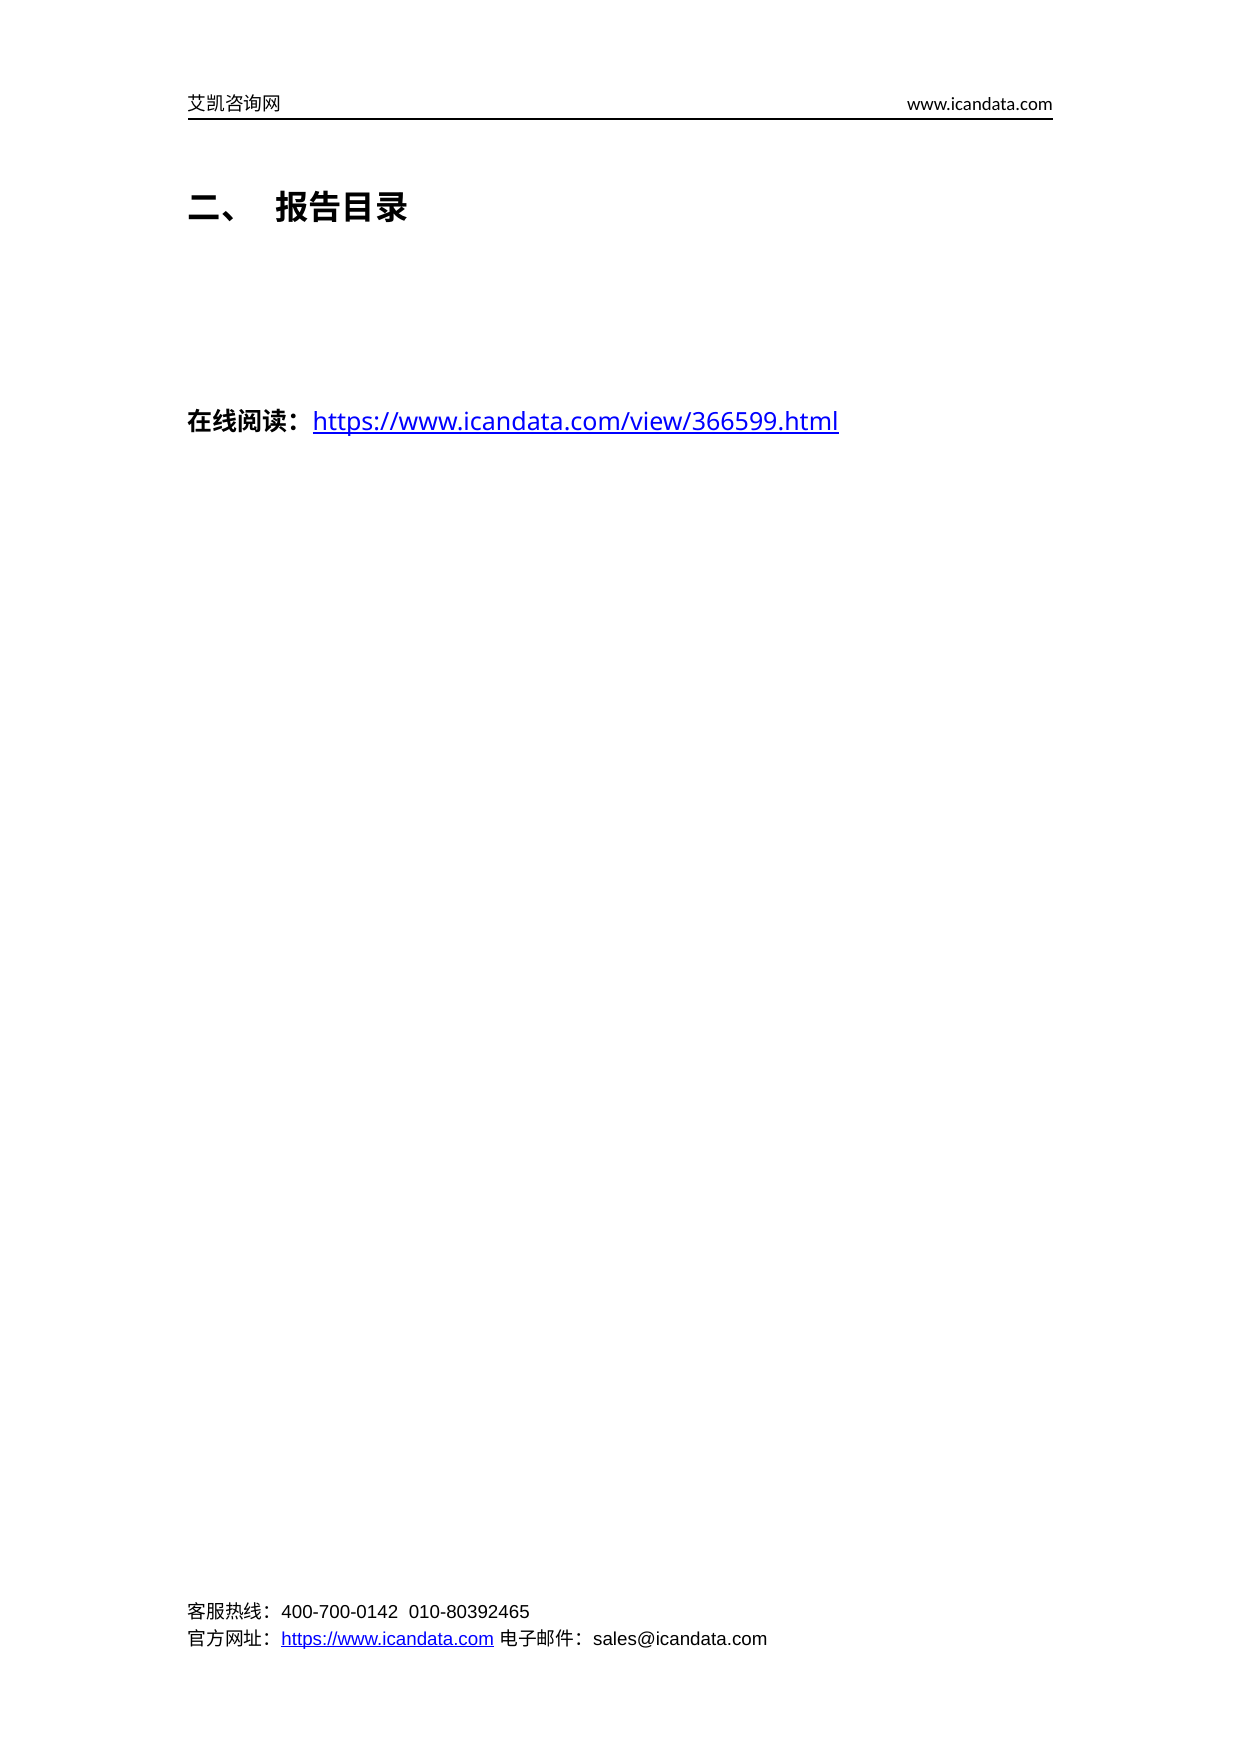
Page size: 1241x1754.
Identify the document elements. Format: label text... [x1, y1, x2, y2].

text 在线阅读：https://www.icandata.com/view/366599.html [187, 387, 1053, 452]
subtitle 报告目录 [187, 172, 1053, 237]
